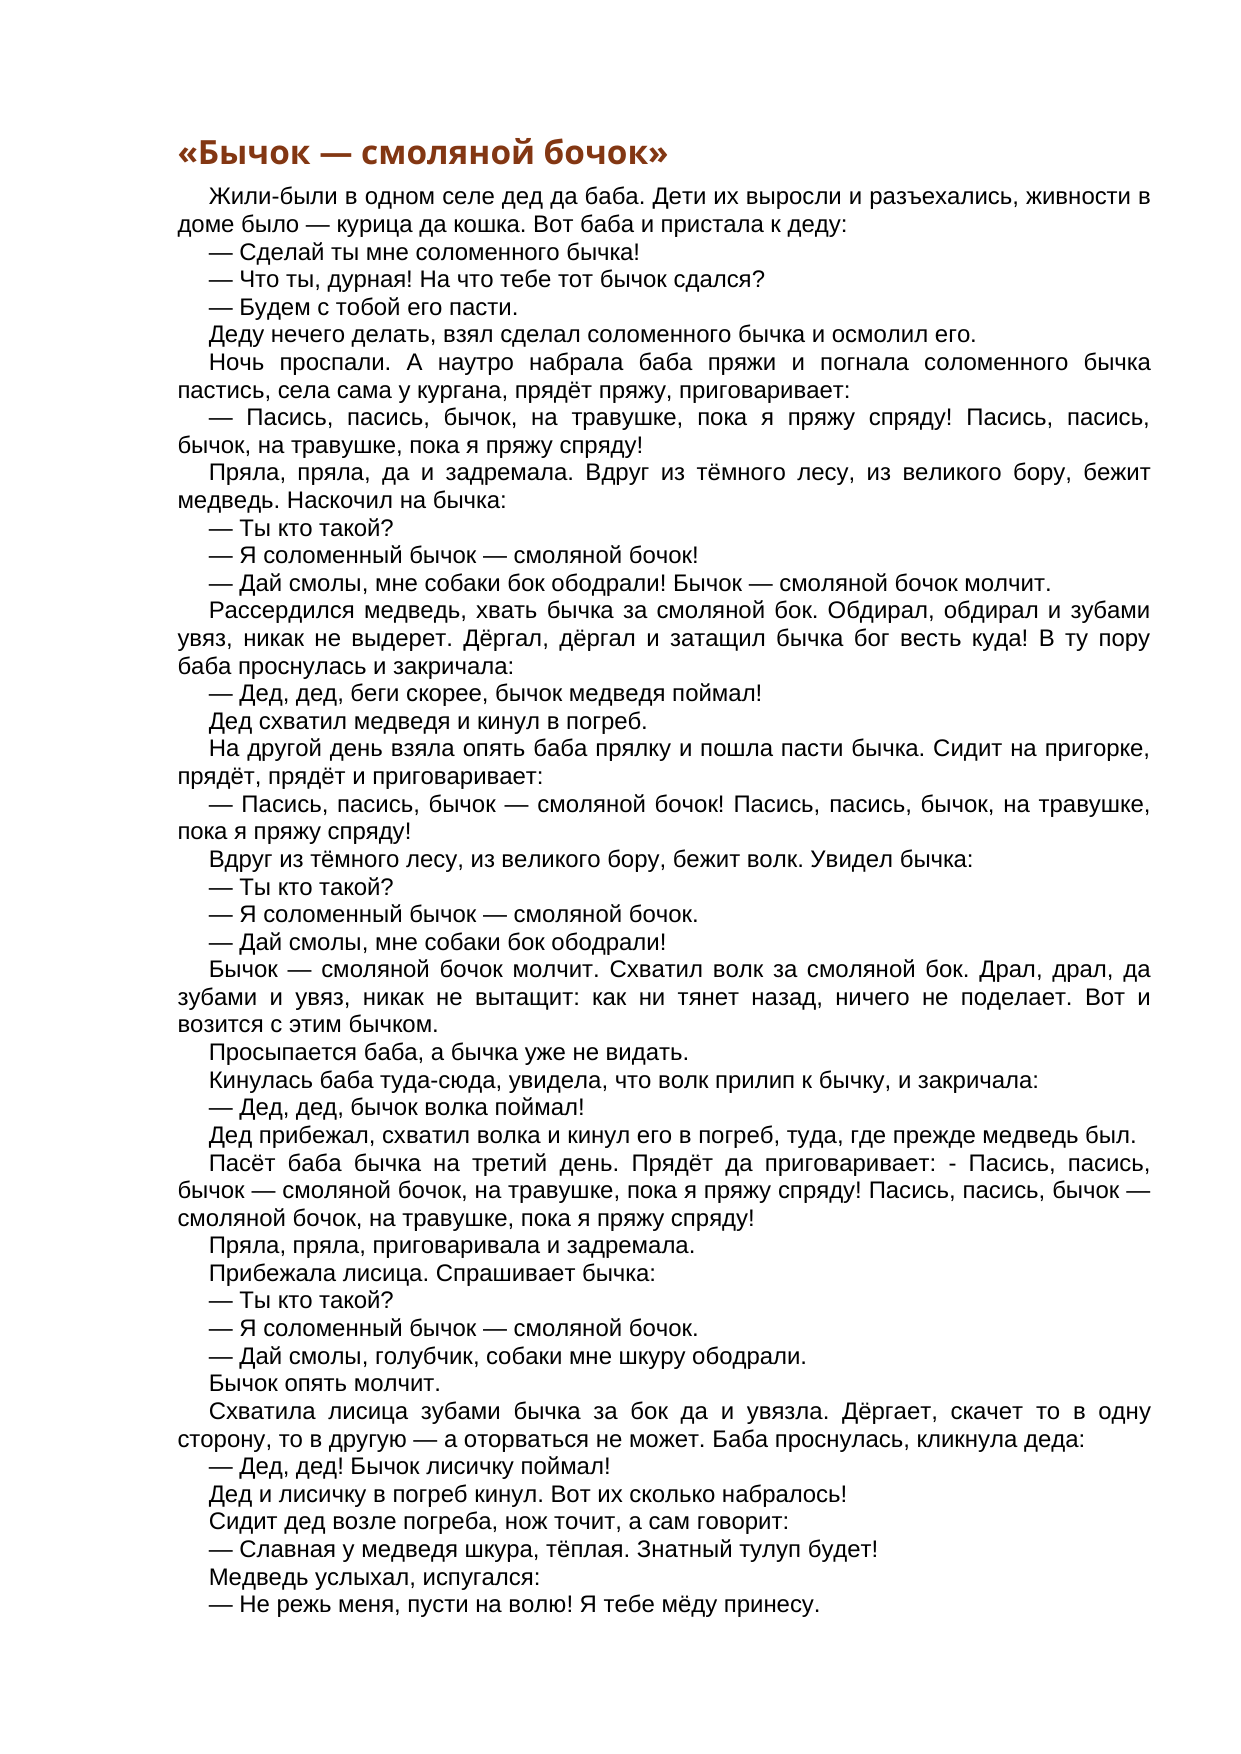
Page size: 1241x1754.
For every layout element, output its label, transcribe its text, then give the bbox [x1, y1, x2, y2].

text — Дед, дед, бычок волка поймал! [177, 1093, 1152, 1121]
text — Ты кто такой? [177, 513, 1152, 541]
text — Ты кто такой? [177, 872, 1152, 900]
text — Сделай ты мне соломенного бычка! [177, 237, 1152, 265]
text Пряла, пряла, да и задремала. Вдруг из тёмного лесу, из великого бору, бежит медведь. Наскочил на бычка: [177, 458, 1152, 513]
text — Я соломенный бычок — смоляной бочок. [177, 900, 1152, 928]
text Деду нечего делать, взял сделал соломенного бычка и осмолил его. [177, 320, 1152, 348]
text Ночь проспали. А наутро набрала баба пряжи и погнала соломенного бычка пастись, села сама у кургана, прядёт пряжу, приговаривает: [177, 348, 1152, 403]
text «Бычок — смоляной бочок» [177, 129, 1152, 174]
text Медведь услыхал, испугался: [177, 1562, 1152, 1590]
text — Я соломенный бычок — смоляной бочок. [177, 1314, 1152, 1342]
text Прибежала лисица. Спрашивает бычка: [177, 1259, 1152, 1286]
text — Не режь меня, пусти на волю! Я тебе мёду принесу. [177, 1590, 1152, 1618]
text Рассердился медведь, хвать бычка за смоляной бок. Обдирал, обдирал и зубами увяз, никак не выдерет. Дёргал, дёргал и затащил бычка бог весть куда! В ту пору баба проснулась и закричала: [177, 596, 1152, 679]
text — Славная у медведя шкура, тёплая. Знатный тулуп будет! [177, 1535, 1152, 1562]
text — Я соломенный бычок — смоляной бочок! [177, 541, 1152, 569]
text Бычок — смоляной бочок молчит. Схватил волк за смоляной бок. Драл, драл, да зубами и увяз, никак не вытащит: как ни тянет назад, ничего не поделает. Вот и возится с этим бычком. [177, 955, 1152, 1038]
text Пасёт баба бычка на третий день. Прядёт да приговаривает: - Пасись, пасись, бычок — смоляной бочок, на травушке, пока я пряжу спряду! Пасись, пасись, бычок — смоляной бочок, на травушке, пока я пряжу спряду! [177, 1148, 1152, 1231]
text Жили-были в одном селе дед да баба. Дети их выросли и разъехались, живности в доме было — курица да кошка. Вот баба и пристала к деду: [177, 182, 1152, 237]
text — Дед, дед! Бычок лисичку поймал! [177, 1452, 1152, 1480]
text Кинулась баба туда-сюда, увидела, что волк прилип к бычку, и закричала: [177, 1066, 1152, 1093]
text — Будем с тобой его пасти. [177, 293, 1152, 320]
text Дед и лисичку в погреб кинул. Вот их сколько набралось! [177, 1480, 1152, 1507]
text Схватила лисица зубами бычка за бок да и увязла. Дёргает, скачет то в одну сторону, то в другую — а оторваться не может. Баба проснулась, кликнула деда: [177, 1397, 1152, 1452]
text — Пасись, пасись, бычок, на травушке, пока я пряжу спряду! Пасись, пасись, бычок, на травушке, пока я пряжу спряду! [177, 403, 1152, 458]
text — Пасись, пасись, бычок — смоляной бочок! Пасись, пасись, бычок, на травушке, пока я пряжу спряду! [177, 789, 1152, 845]
text На другой день взяла опять баба прялку и пошла пасти бычка. Сидит на пригорке, прядёт, прядёт и приговаривает: [177, 734, 1152, 789]
text — Дай смолы, голубчик, собаки мне шкуру ободрали. [177, 1342, 1152, 1369]
text Дед схватил медведя и кинул в погреб. [177, 707, 1152, 734]
text — Дай смолы, мне собаки бок ободрали! [177, 928, 1152, 955]
text — Дай смолы, мне собаки бок ободрали! Бычок — смоляной бочок молчит. [177, 569, 1152, 596]
text Дед прибежал, схватил волка и кинул его в погреб, туда, где прежде медведь был. [177, 1121, 1152, 1148]
text — Что ты, дурная! На что тебе тот бычок сдался? [177, 265, 1152, 293]
text — Ты кто такой? [177, 1286, 1152, 1314]
text — Дед, дед, беги скорее, бычок медведя поймал! [177, 679, 1152, 707]
text Бычок опять молчит. [177, 1369, 1152, 1397]
text Вдруг из тёмного лесу, из великого бору, бежит волк. Увидел бычка: [177, 845, 1152, 872]
text Сидит дед возле погреба, нож точит, а сам говорит: [177, 1507, 1152, 1535]
text Пряла, пряла, приговаривала и задремала. [177, 1231, 1152, 1259]
text Просыпается баба, а бычка уже не видать. [177, 1038, 1152, 1066]
